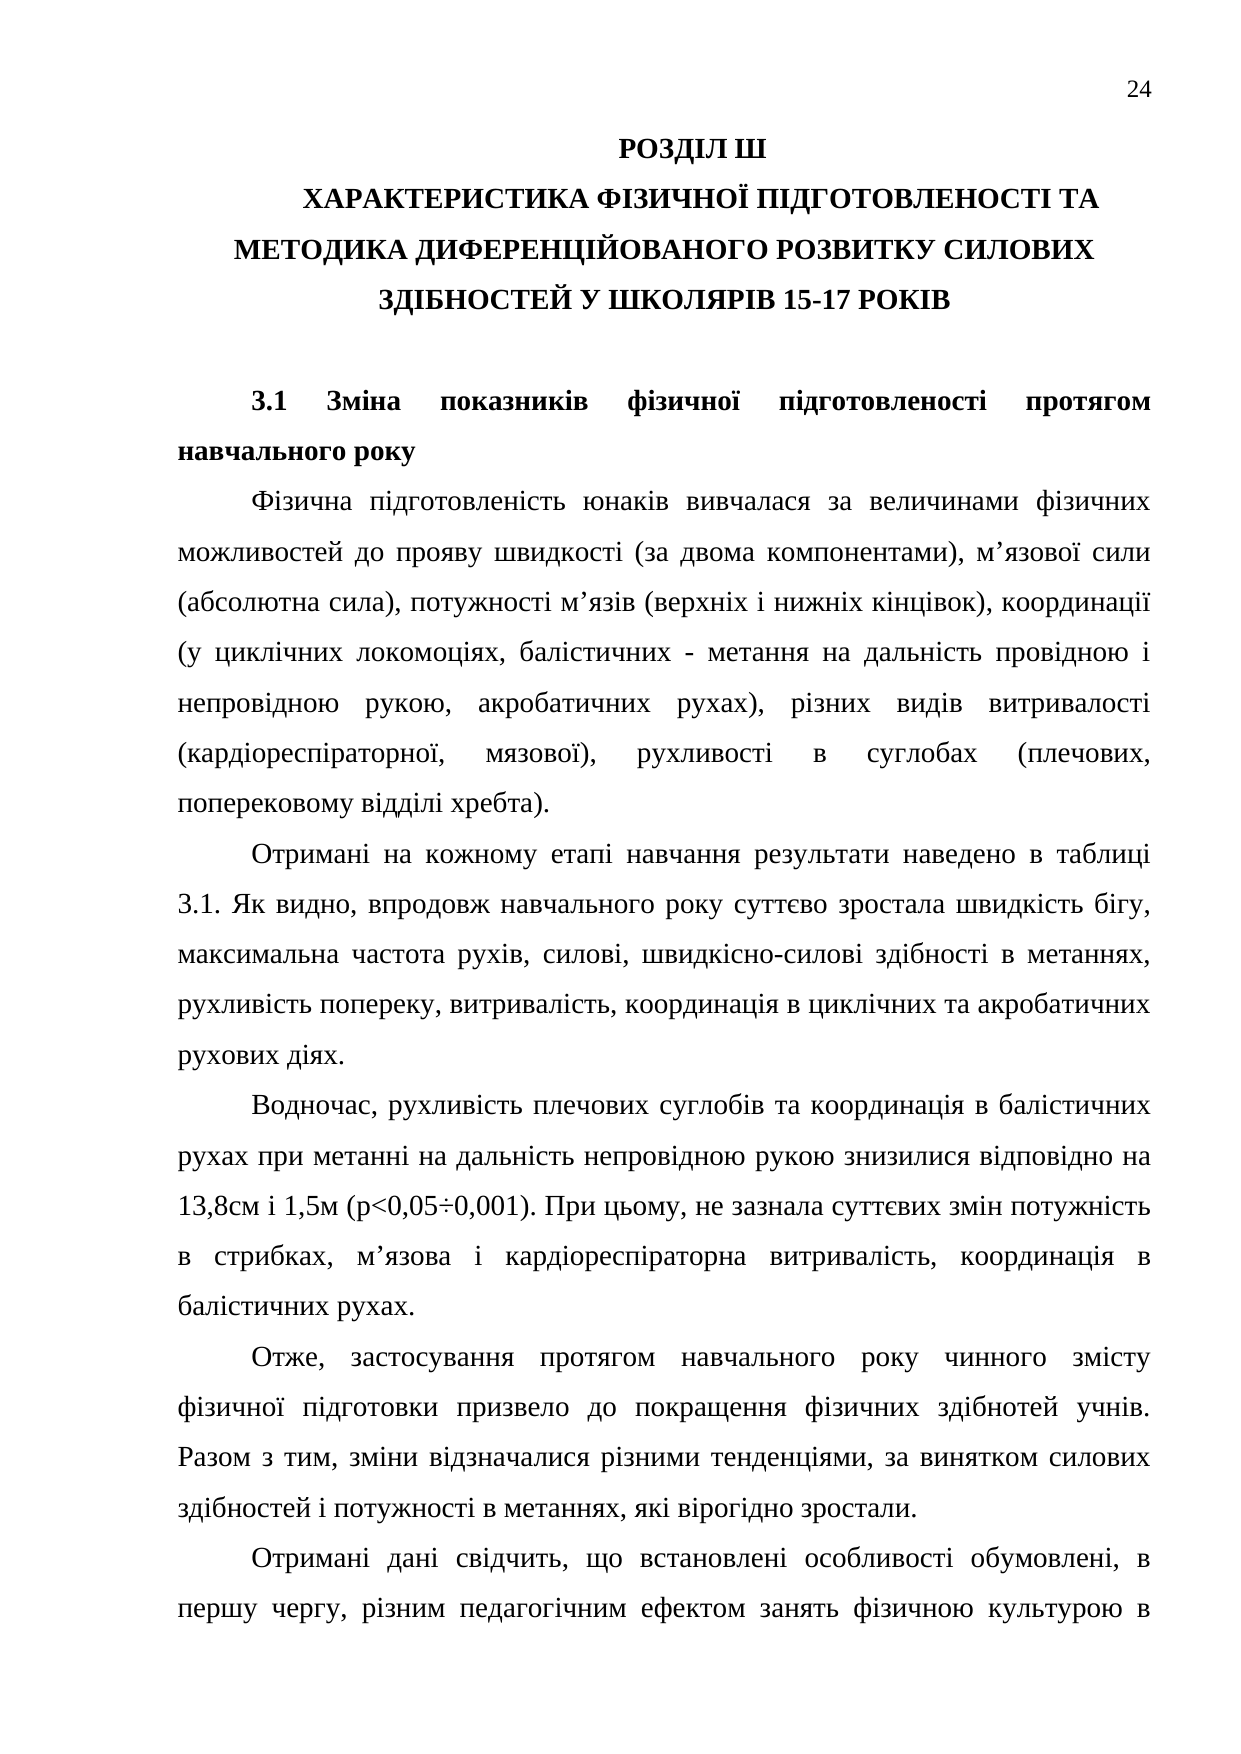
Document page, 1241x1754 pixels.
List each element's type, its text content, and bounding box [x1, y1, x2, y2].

text Отримані на кожному етапі навчання результати наведено в таблиці 3.1. Як видно, впродовж навчального року суттєво зростала швидкість бігу, максимальна частота рухів, силові, швидкісно-силові здібності в метаннях, рухливість попереку, витривалість, координація в циклічних та акробатичних рухових діях. [177, 836, 1152, 1071]
text Водночас, рухливість плечових суглобів та координація в балістичних рухах при метанні на дальність непровідною рукою знизилися відповідно на 13,8см і 1,5м (р<0,05÷0,001). При цьому, не зазнала суттєвих змін потужність в стрибках, м’язова і кардіореспіраторна витривалість, координація в балістичних рухах. [177, 1087, 1152, 1322]
text Отже, застосування протягом навчального року чинного змісту фізичної підготовки призвело до покращення фізичних здібнотей учнів. Разом з тим, зміни відзначалися різними тенденціями, за винятком силових здібностей і потужності в метаннях, які вірогідно зростали. [177, 1339, 1152, 1523]
text 3.1 Зміна показників фізичної підготовленості протягом навчального року [177, 383, 1152, 467]
text ХАРАКТЕРИСТИКА ФІЗИЧНОЇ ПІДГОТОВЛЕНОСТІ ТА МЕТОДИКА ДИФЕРЕНЦІЙОВАНОГО РОЗВИТКУ СИЛОВИХ ЗДІБНОСТЕЙ У ШКОЛЯРІВ 15-17 РОКІВ [177, 182, 1152, 316]
text РОЗДІЛ Ш [177, 131, 1152, 165]
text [177, 1540, 1152, 1624]
text Фізична підготовленість юнаків вивчалася за величинами фізичних можливостей до прояву швидкості (за двома компонентами), м’язової сили (абсолютна сила), потужності м’язів (верхніх і нижніх кінцівок), координації (у циклічних локомоціях, балістичних - метання на дальність провідною і непровідною рукою, акробатичних рухах), різних видів витривалості (кардіореспіраторної, мязової), рухливості в суглобах (плечових, поперековому відділі хребта). [177, 483, 1152, 819]
